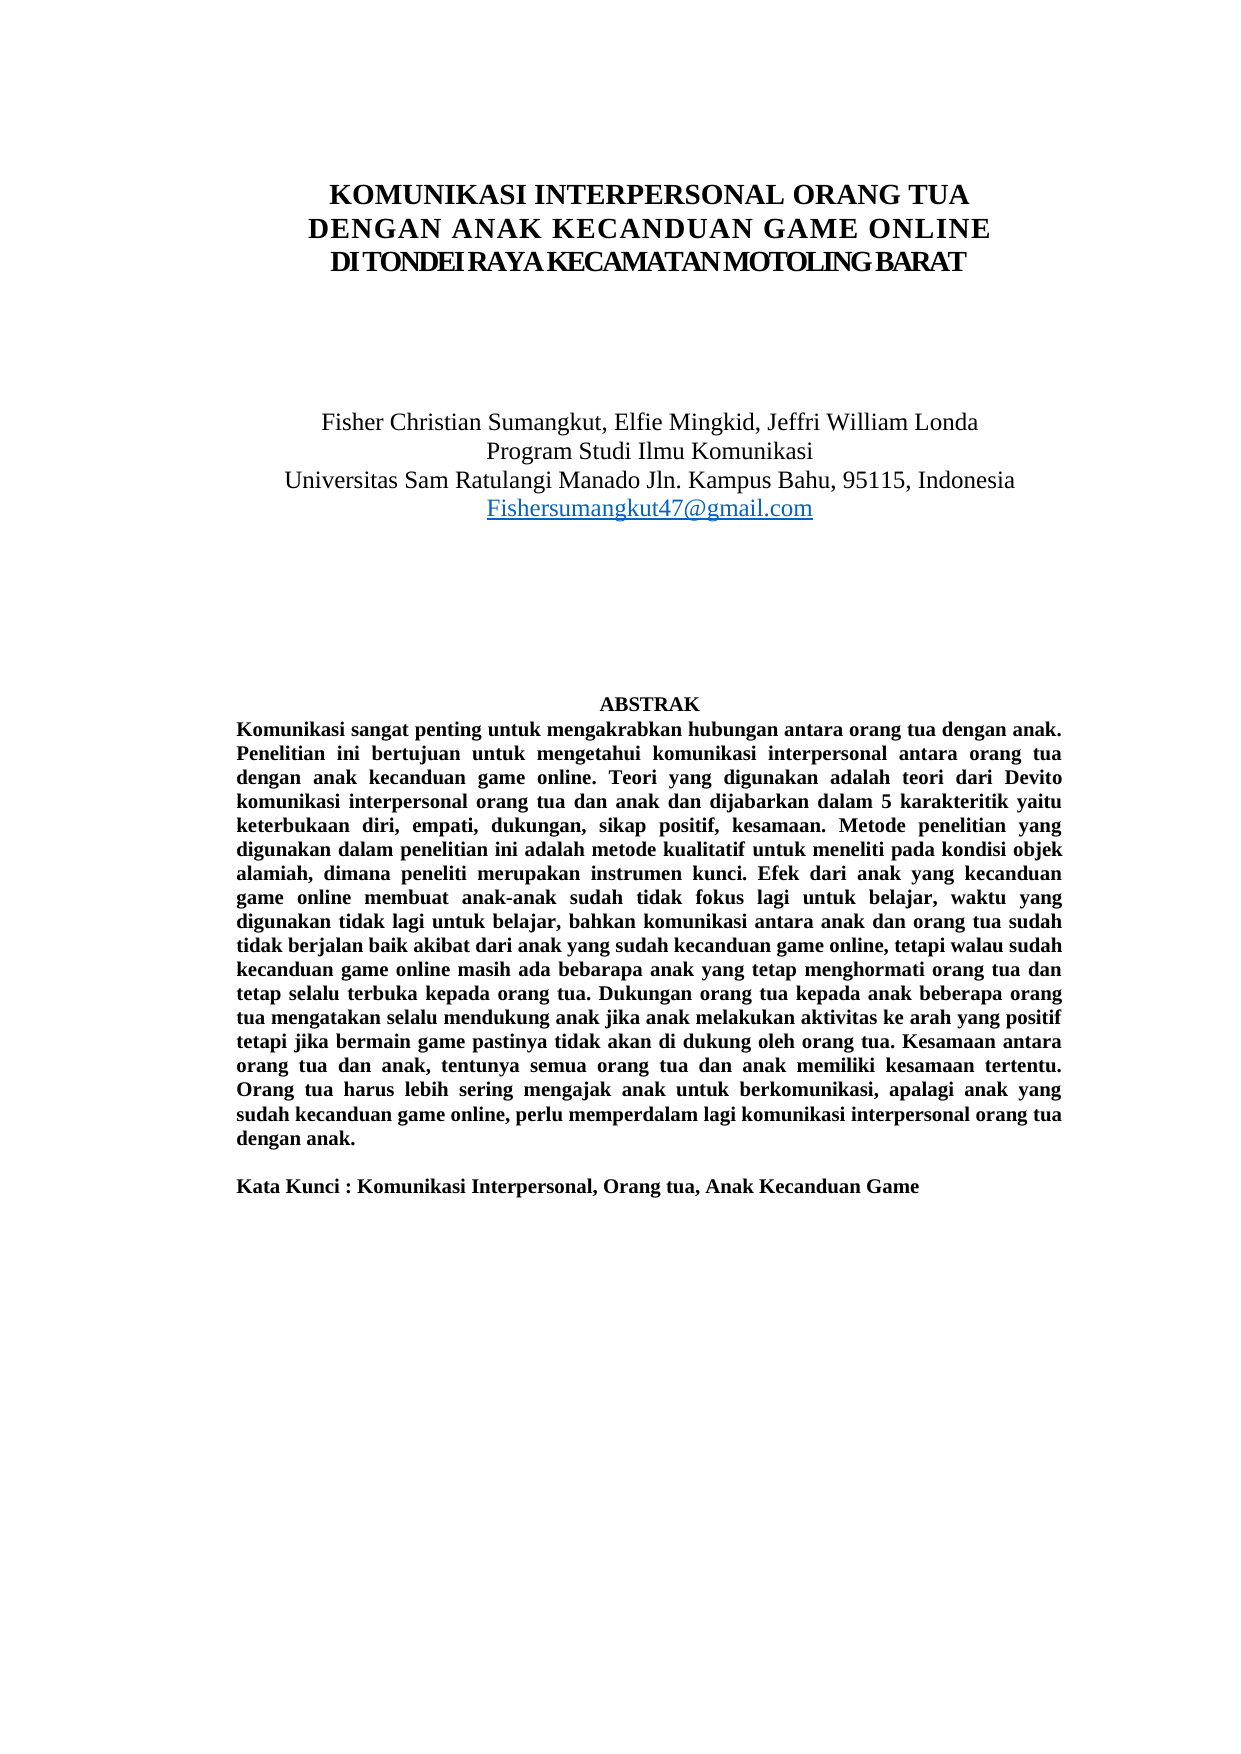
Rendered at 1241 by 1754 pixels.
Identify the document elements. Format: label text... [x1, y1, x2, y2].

text Komunikasi sangat penting untuk mengakrabkan hubungan antara orang tua dengan anak. Penelitian ini bertujuan untuk mengetahui komunikasi interpersonal antara orang tua dengan anak kecanduan game online. Teori yang digunakan adalah teori dari Devito komunikasi interpersonal orang tua dan anak dan dijabarkan dalam 5 karakteritik yaitu keterbukaan diri, empati, dukungan, sikap positif, kesamaan. Metode penelitian yang digunakan dalam penelitian ini adalah metode kualitatif untuk meneliti pada kondisi objek alamiah, dimana peneliti merupakan instrumen kunci. Efek dari anak yang kecanduan game online membuat anak-anak sudah tidak fokus lagi untuk belajar, waktu yang digunakan tidak lagi untuk belajar, bahkan komunikasi antara anak dan orang tua sudah tidak berjalan baik akibat dari anak yang sudah kecanduan game online, tetapi walau sudah kecanduan game online masih ada bebarapa anak yang tetap menghormati orang tua dan tetap selalu terbuka kepada orang tua. Dukungan orang tua kepada anak beberapa orang tua mengatakan selalu mendukung anak jika anak melakukan aktivitas ke arah yang positif tetapi jika bermain game pastinya tidak akan di dukung oleh orang tua. Kesamaan antara orang tua dan anak, tentunya semua orang tua dan anak memiliki kesamaan tertentu. Orang tua harus lebih sering mengajak anak untuk berkomunikasi, apalagi anak yang sudah kecanduan game online, perlu memperdalam lagi komunikasi interpersonal orang tua dengan anak. [236, 716, 1063, 1149]
text DI TONDEI RAYA KECAMATAN MOTOLING BARAT [236, 244, 1063, 278]
text Fishersumangkut47@gmail.com [236, 493, 1063, 522]
text Kata Kunci : Komunikasi Interpersonal, Orang tua, Anak Kecanduan Game [236, 1174, 1063, 1198]
text Fisher Christian Sumangkut, Elfie Mingkid, Jeffri William Londa [236, 407, 1063, 436]
text Universitas Sam Ratulangi Manado Jln. Kampus Bahu, 95115, Indonesia [236, 465, 1063, 493]
text KOMUNIKASI INTERPERSONAL ORANG TUA [236, 177, 1063, 211]
text DENGAN ANAK KECANDUAN GAME ONLINE [236, 211, 1063, 244]
text Program Studi Ilmu Komunikasi [236, 436, 1063, 465]
text ABSTRAK [236, 692, 1063, 716]
